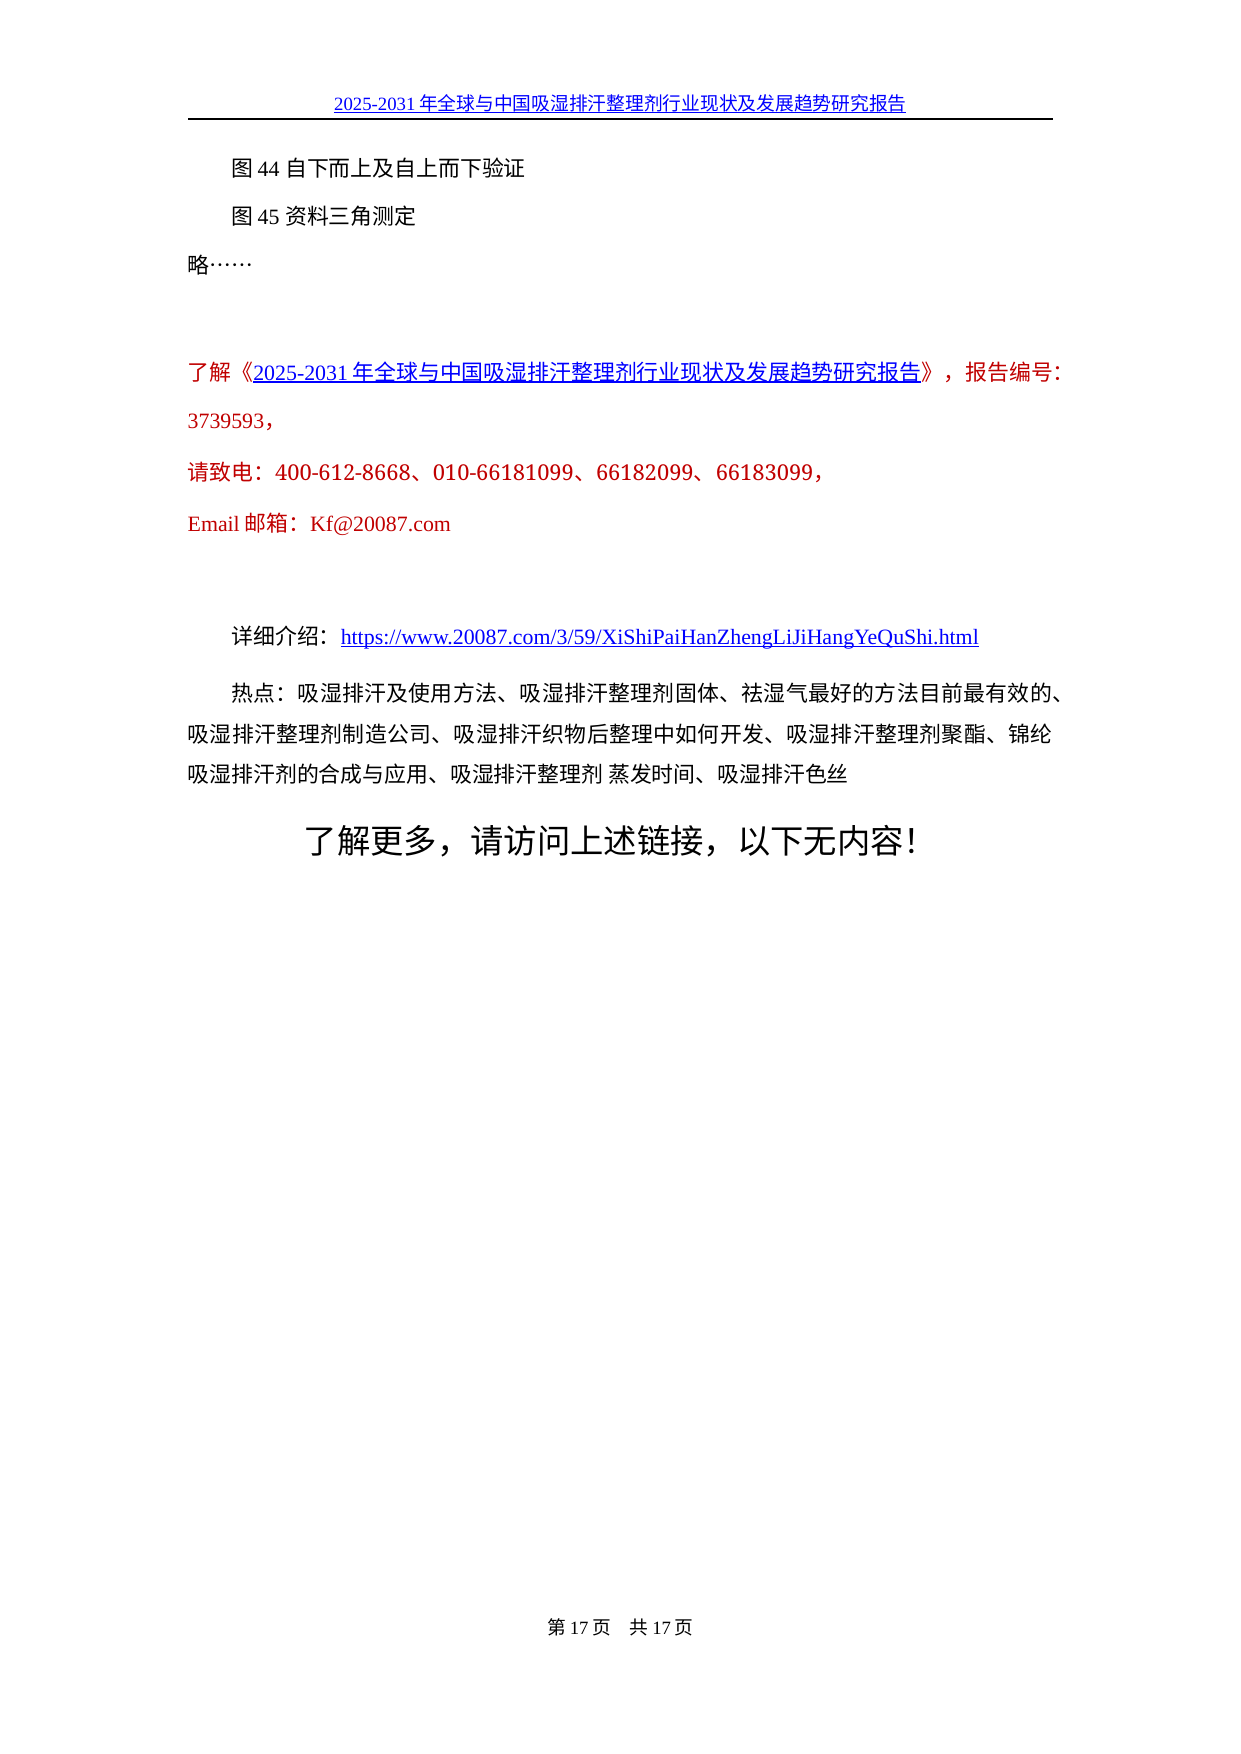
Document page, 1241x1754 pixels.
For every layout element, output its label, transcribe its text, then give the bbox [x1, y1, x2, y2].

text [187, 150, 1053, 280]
text 请致电：400-612-8668、010-66181099、66182099、66183099， [187, 454, 1053, 487]
title 了解更多，请访问上述链接，以下无内容！ [187, 807, 1053, 872]
text 热点：吸湿排汗及使用方法、吸湿排汗整理剂固体、祛湿气最好的方法目前最有效的、吸湿排汗整理剂制造公司、吸湿排汗织物后整理中如何开发、吸湿排汗整理剂聚酯、锦纶吸湿排汗剂的合成与应用、吸湿排汗整理剂 蒸发时间、吸湿排汗色丝 [187, 676, 1053, 789]
text 了解《2025-2031年全球与中国吸湿排汗整理剂行业现状及发展趋势研究报告》，报告编号：3739593， [187, 354, 1053, 435]
text 详细介绍：https://www.20087.com/3/59/XiShiPaiHanZhengLiJiHangYeQuShi.html [187, 619, 1053, 651]
text Email邮箱：Kf@20087.com [187, 506, 1053, 538]
